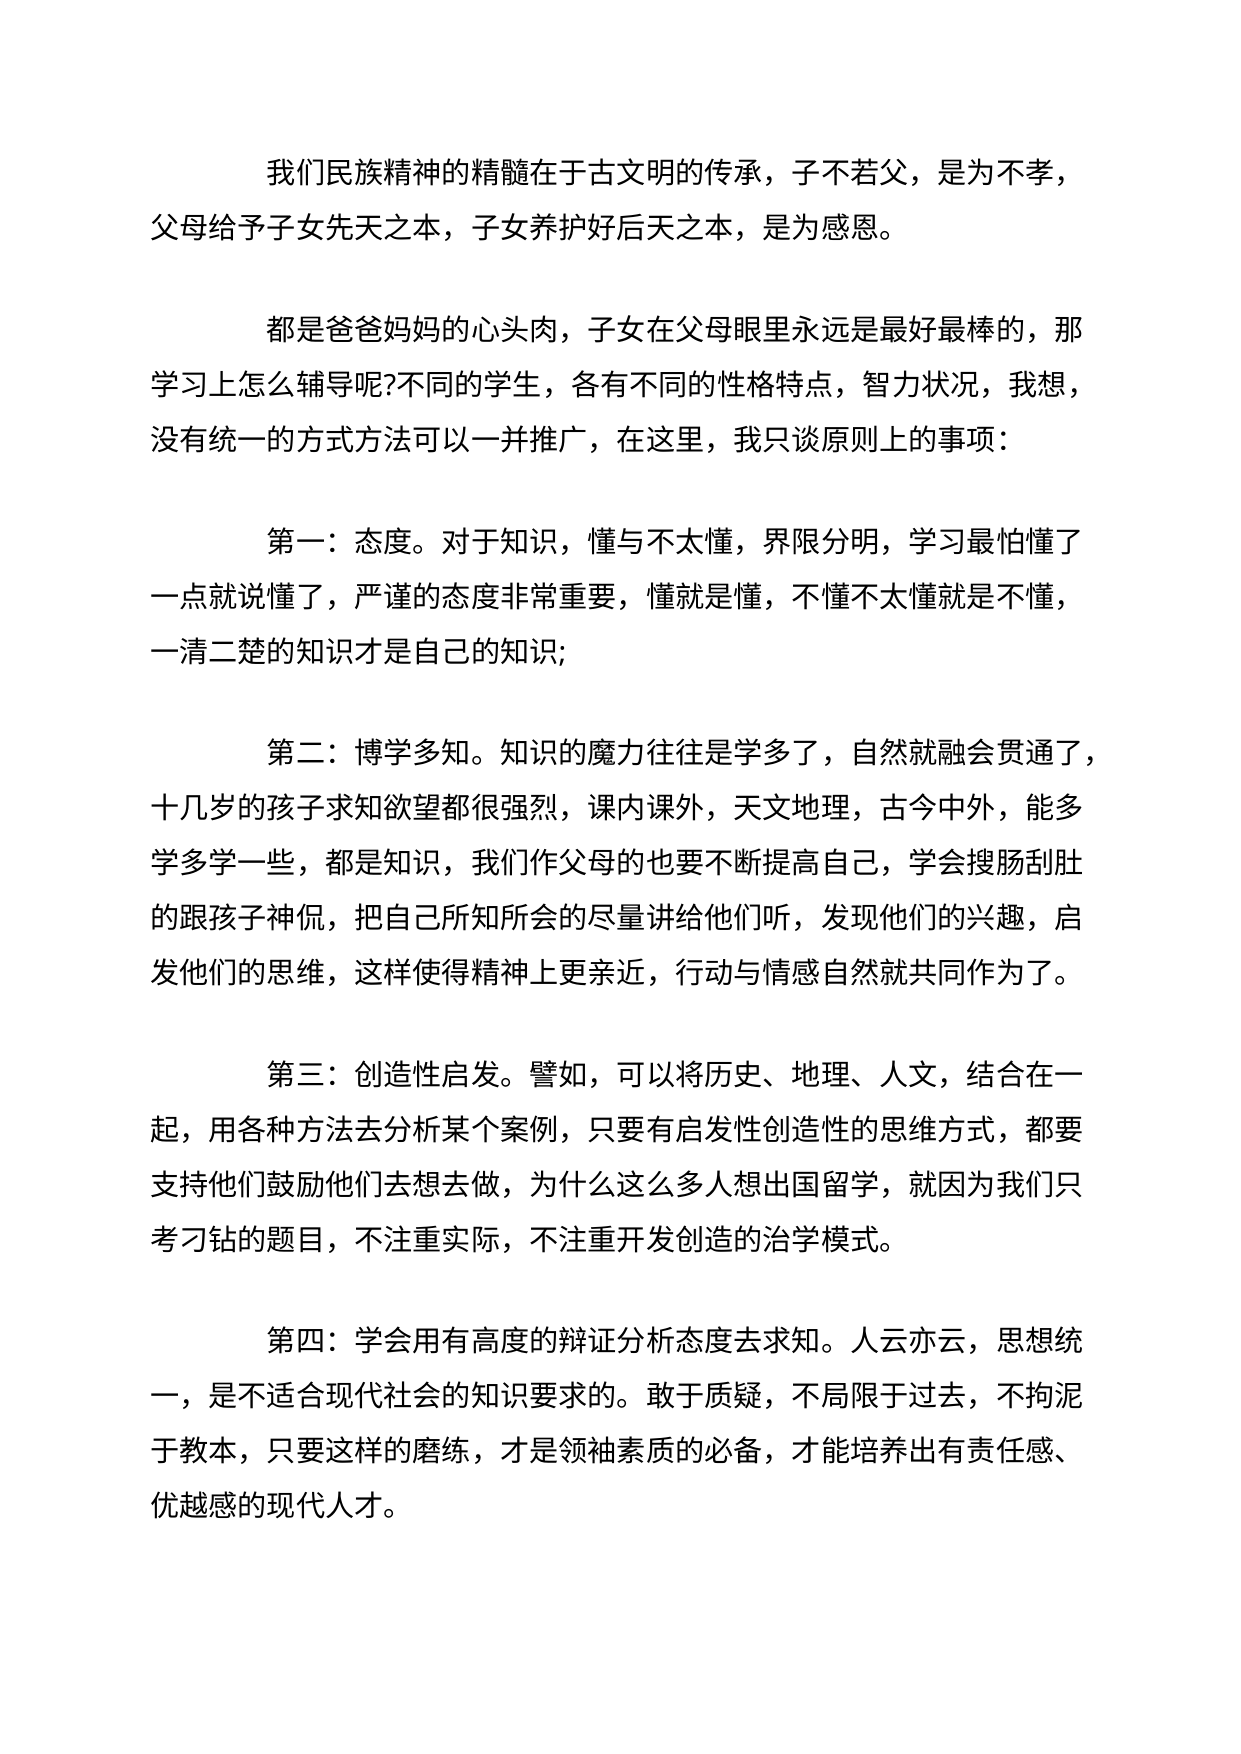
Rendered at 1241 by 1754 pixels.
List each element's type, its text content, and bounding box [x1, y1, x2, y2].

text 第三：创造性启发。譬如，可以将历史、地理、人文，结合在一起，用各种方法去分析某个案例，只要有启发性创造性的思维方式，都要支持他们鼓励他们去想去做，为什么这么多人想出国留学，就因为我们只考刁钻的题目，不注重实际，不注重开发创造的治学模式。 [150, 1051, 1090, 1258]
text 第四：学会用有高度的辩证分析态度去求知。人云亦云，思想统一，是不适合现代社会的知识要求的。敢于质疑，不局限于过去，不拘泥于教本，只要这样的磨练，才是领袖素质的必备，才能培养出有责任感、优越感的现代人才。 [150, 1318, 1090, 1525]
text 第二：博学多知。知识的魔力往往是学多了，自然就融会贯通了，十几岁的孩子求知欲望都很强烈，课内课外，天文地理，古今中外，能多学多学一些，都是知识，我们作父母的也要不断提高自己，学会搜肠刮肚的跟孩子神侃，把自己所知所会的尽量讲给他们听，发现他们的兴趣，启发他们的思维，这样使得精神上更亲近，行动与情感自然就共同作为了。 [150, 730, 1090, 992]
text 第一：态度。对于知识，懂与不太懂，界限分明，学习最怕懂了一点就说懂了，严谨的态度非常重要，懂就是懂，不懂不太懂就是不懂，一清二楚的知识才是自己的知识; [150, 518, 1090, 671]
text 我们民族精神的精髓在于古文明的传承，子不若父，是为不孝，父母给予子女先天之本，子女养护好后天之本，是为感恩。 [150, 150, 1090, 247]
text 都是爸爸妈妈的心头肉，子女在父母眼里永远是最好最棒的，那学习上怎么辅导呢?不同的学生，各有不同的性格特点，智力状况，我想，没有统一的方式方法可以一并推广，在这里，我只谈原则上的事项： [150, 307, 1090, 459]
